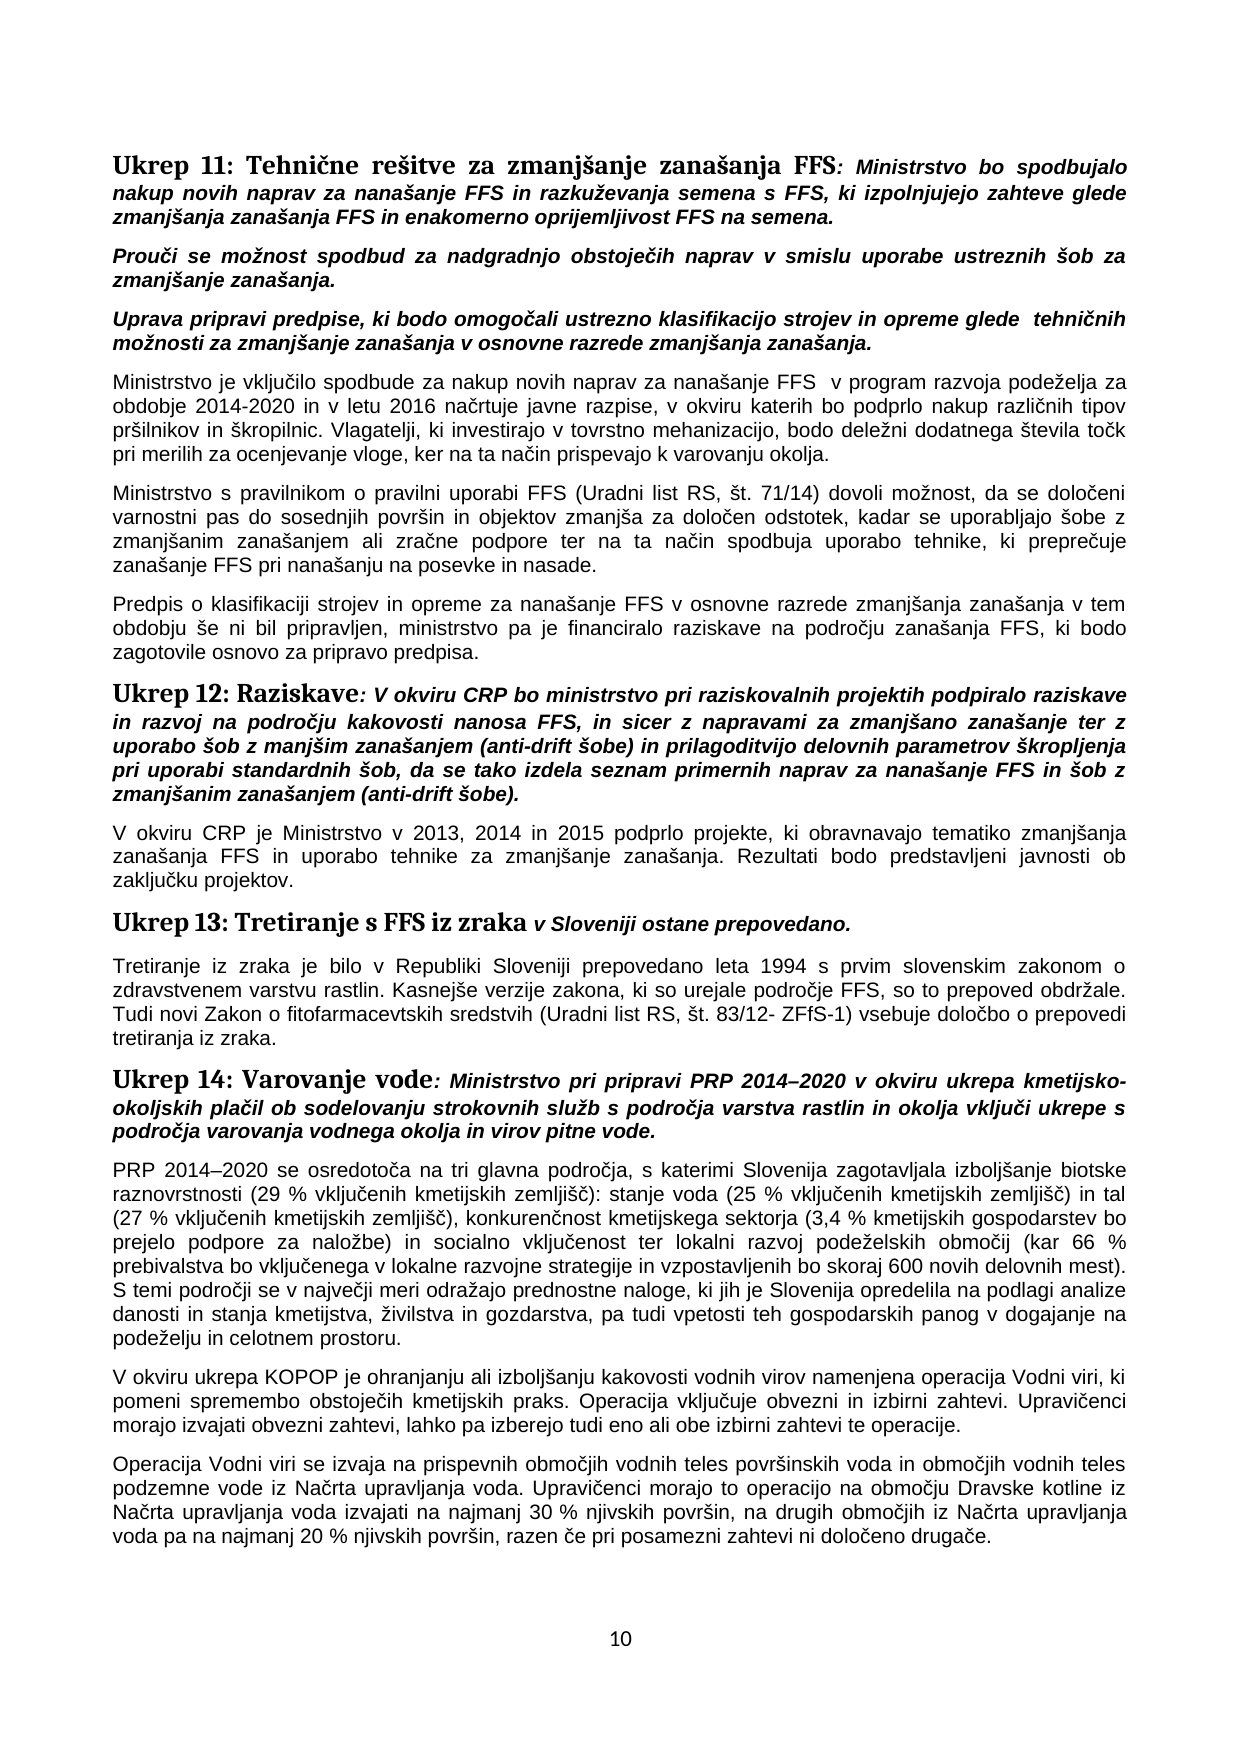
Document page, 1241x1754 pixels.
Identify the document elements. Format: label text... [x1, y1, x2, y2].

text V okviru CRP je Ministrstvo v 2013, 2014 in 2015 podprlo projekte, ki obravnavajo tematiko zmanjšanja zanašanja FFS in uporabo tehnike za zmanjšanje zanašanja. Rezultati bodo predstavljeni javnosti ob zaključku projektov. [112, 820, 1128, 892]
text Tretiranje iz zraka je bilo v Republiki Sloveniji prepovedano leta 1994 s prvim slovenskim zakonom o zdravstvenem varstvu rastlin. Kasnejše verzije zakona, ki so urejale področje FFS, so to prepoved obdržale. Tudi novi Zakon o fitofarmacevtskih sredstvih (Uradni list RS, št. 83/12- ZFfS-1) vsebuje določbo o prepovedi tretiranja iz zraka. [112, 953, 1128, 1049]
text Prouči se možnost spodbud za nadgradnjo obstoječih naprav v smislu uporabe ustreznih šob za zmanjšanje zanašanja. [112, 244, 1128, 292]
text Ukrep 11: Tehnične rešitve za zmanjšanje zanašanja FFS: Ministrstvo bo spodbujalo nakup novih naprav za nanašanje FFS in razkuževanja semena s FFS, ki izpolnjujejo zahteve glede zmanjšanja zanašanja FFS in enakomerno oprijemljivost FFS na semena. [112, 150, 1128, 229]
text Uprava pripravi predpise, ki bodo omogočali ustrezno klasifikacijo strojev in opreme glede tehničnih možnosti za zmanjšanje zanašanja v osnovne razrede zmanjšanja zanašanja. [112, 307, 1128, 355]
text Ukrep 12: Raziskave: V okviru CRP bo ministrstvo pri raziskovalnih projektih podpiralo raziskave in razvoj na področju kakovosti nanosa FFS, in sicer z napravami za zmanjšano zanašanje ter z uporabo šob z manjšim zanašanjem (anti-drift šobe) in prilagoditvijo delovnih parametrov škropljenja pri uporabi standardnih šob, da se tako izdela seznam primernih naprav za nanašanje FFS in šob z zmanjšanim zanašanjem (anti-drift šobe). [112, 678, 1128, 805]
text Predpis o klasifikaciji strojev in opreme za nanašanje FFS v osnovne razrede zmanjšanja zanašanja v tem obdobju še ni bil pripravljen, ministrstvo pa je financiralo raziskave na področju zanašanja FFS, ki bodo zagotovile osnovo za pripravo predpisa. [112, 592, 1128, 663]
text PRP 2014–2020 se osredotoča na tri glavna področja, s katerimi Slovenija zagotavljala izboljšanje biotske raznovrstnosti (29 % vključenih kmetijskih zemljišč): stanje voda (25 % vključenih kmetijskih zemljišč) in tal (27 % vključenih kmetijskih zemljišč), konkurenčnost kmetijskega sektorja (3,4 % kmetijskih gospodarstev bo prejelo podpore za naložbe) in socialno vključenost ter lokalni razvoj podeželskih območij (kar 66 % prebivalstva bo vključenega v lokalne razvojne strategije in vzpostavljenih bo skoraj 600 novih delovnih mest). S temi področji se v največji meri odražajo prednostne naloge, ki jih je Slovenija opredelila na podlagi analize danosti in stanja kmetijstva, živilstva in gozdarstva, pa tudi vpetosti teh gospodarskih panog v dogajanje na podeželju in celotnem prostoru. [112, 1158, 1128, 1350]
text V okviru ukrepa KOPOP je ohranjanju ali izboljšanju kakovosti vodnih virov namenjena operacija Vodni viri, ki pomeni spremembo obstoječih kmetijskih praks. Operacija vključuje obvezni in izbirni zahtevi. Upravičenci morajo izvajati obvezni zahtevi, lahko pa izberejo tudi eno ali obe izbirni zahtevi te operacije. [112, 1365, 1128, 1437]
text Operacija Vodni viri se izvaja na prispevnih območjih vodnih teles površinskih voda in območjih vodnih teles podzemne vode iz Načrta upravljanja voda. Upravičenci morajo to operacijo na območju Dravske kotline iz Načrta upravljanja voda izvajati na najmanj 30 % njivskih površin, na drugih območjih iz Načrta upravljanja voda pa na najmanj 20 % njivskih površin, razen če pri posamezni zahtevi ni določeno drugače. [112, 1452, 1128, 1548]
text Ministrstvo s pravilnikom o pravilni uporabi FFS (Uradni list RS, št. 71/14) dovoli možnost, da se določeni varnostni pas do sosednjih površin in objektov zmanjša za določen odstotek, kadar se uporabljajo šobe z zmanjšanim zanašanjem ali zračne podpore ter na ta način spodbuja uporabo tehnike, ki preprečuje zanašanje FFS pri nanašanju na posevke in nasade. [112, 481, 1128, 577]
text Ministrstvo je vključilo spodbude za nakup novih naprav za nanašanje FFS v program razvoja podeželja za obdobje 2014-2020 in v letu 2016 načrtuje javne razpise, v okviru katerih bo podprlo nakup različnih tipov pršilnikov in škropilnic. Vlagatelji, ki investirajo v tovrstno mehanizacijo, bodo deležni dodatnega števila točk pri merilih za ocenjevanje vloge, ker na ta način prispevajo k varovanju okolja. [112, 370, 1128, 466]
text Ukrep 14: Varovanje vode: Ministrstvo pri pripravi PRP 2014–2020 v okviru ukrepa kmetijsko-okoljskih plačil ob sodelovanju strokovnih služb s področja varstva rastlin in okolja vključi ukrepe s področja varovanja vodnega okolja in virov pitne vode. [112, 1064, 1128, 1143]
text Ukrep 13: Tretiranje s FFS iz zraka v Sloveniji ostane prepovedano. [112, 907, 1128, 938]
